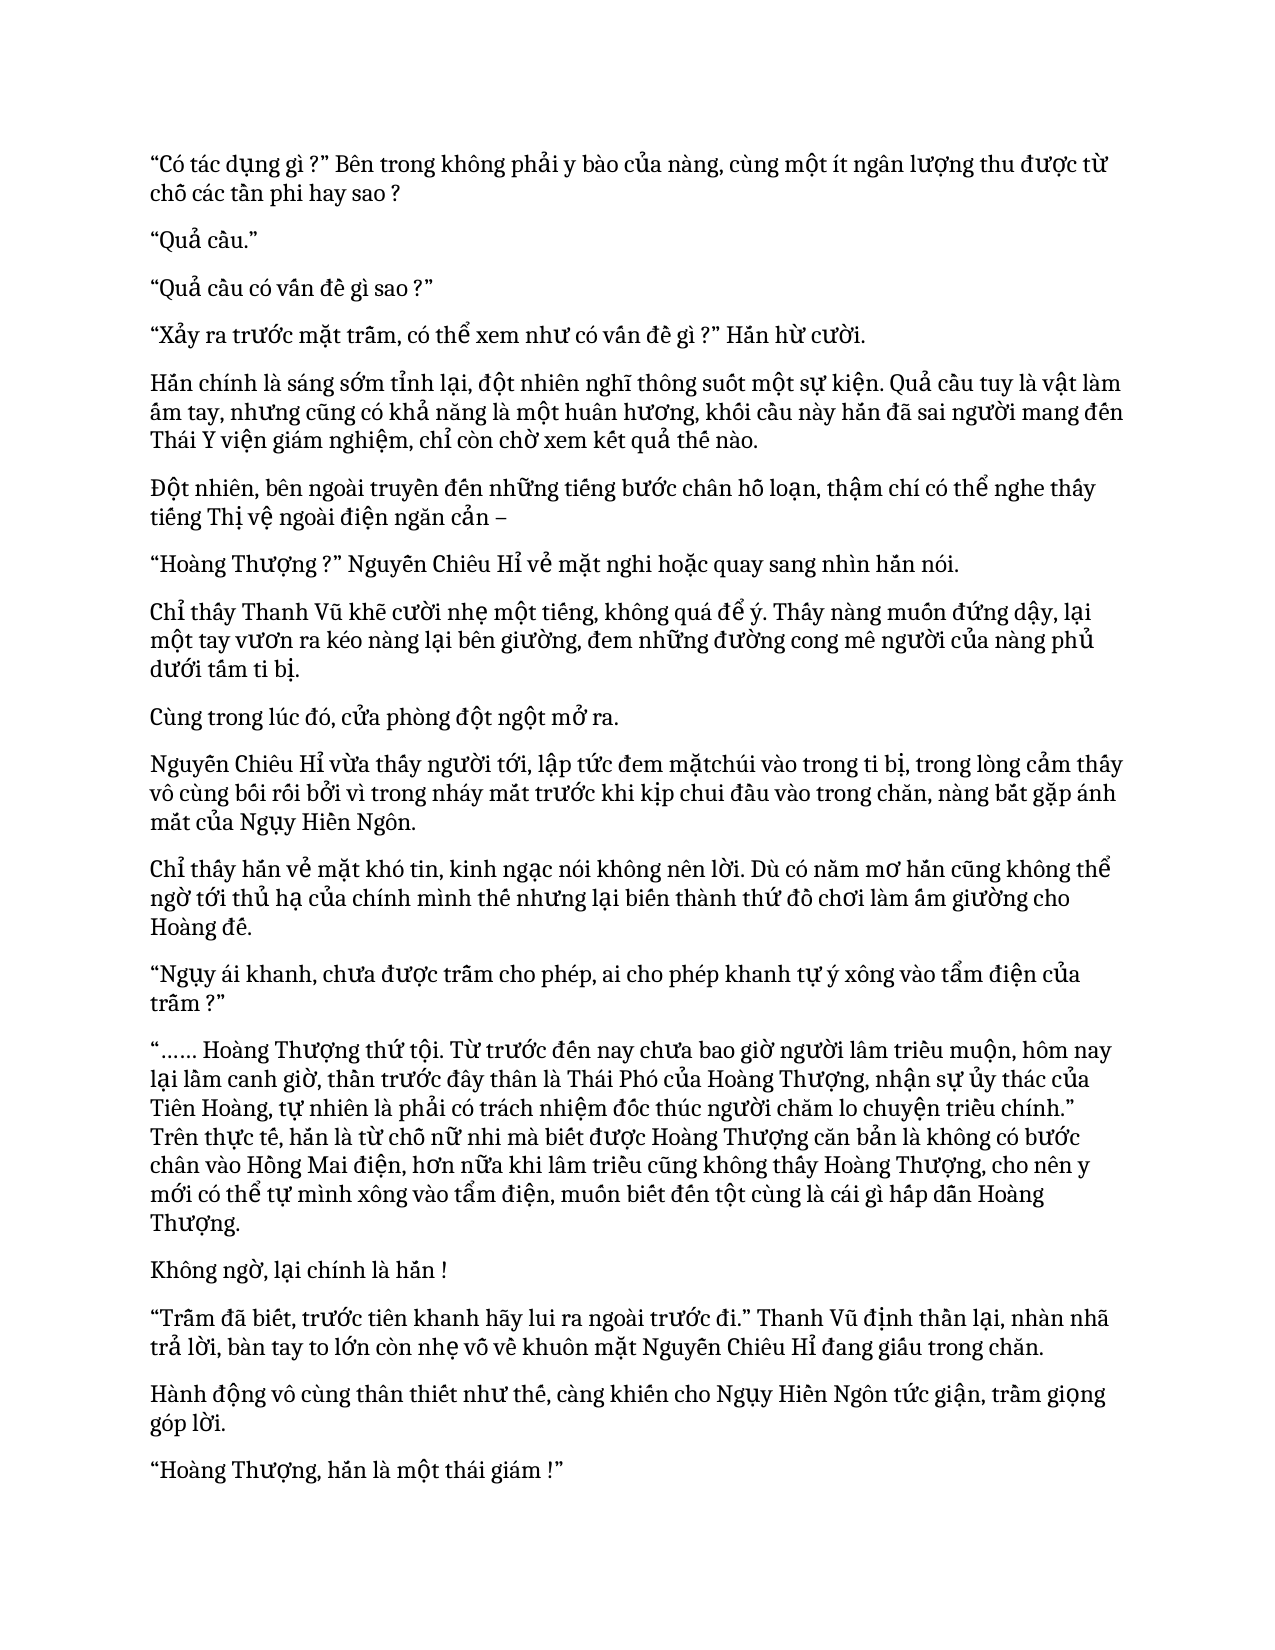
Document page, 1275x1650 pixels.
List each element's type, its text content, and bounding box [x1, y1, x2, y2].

text Cùng trong lúc đó, cửa phòng đột ngột mở ra. [150, 702, 1125, 731]
text “Hoàng Thượng ?” Nguyễn Chiêu Hỉ vẻ mặt nghi hoặc quay sang nhìn hắn nói. [150, 550, 1125, 579]
text Chỉ thấy hắn vẻ mặt khó tin, kinh ngạc nói không nên lời. Dù có nằm mơ hắn cũng không thể ngờ tới thủ hạ của chính mình thế nhưng lại biến thành thứ đồ chơi làm ấm giường cho Hoàng đế. [150, 855, 1125, 941]
text “Quả cầu.” [150, 226, 1125, 255]
text “Hoàng Thượng, hắn là một thái giám !” [150, 1456, 1125, 1485]
text “Quả cầu có vấn đề gì sao ?” [150, 274, 1125, 302]
text “…… Hoàng Thượng thứ tội. Từ trước đến nay chưa bao giờ người lâm triều muộn, hôm nay lại lầm canh giờ, thần trước đây thân là Thái Phó của Hoàng Thượng, nhận sự ủy thác của Tiên Hoàng, tự nhiên là phải có trách nhiệm đốc thúc người chăm lo chuyện triều chính.” Trên thực tế, hắn là từ chỗ nữ nhi mà biết được Hoàng Thượng căn bản là không có bước chân vào Hồng Mai điện, hơn nữa khi lâm triều cũng không thấy Hoàng Thượng, cho nên y mới có thể tự mình xông vào tẩm điện, muốn biết đến tột cùng là cái gì hấp dẫn Hoàng Thượng. [150, 1036, 1125, 1237]
text Hắn chính là sáng sớm tỉnh lại, đột nhiên nghĩ thông suốt một sự kiện. Quả cầu tuy là vật làm ấm tay, nhưng cũng có khả năng là một huân hương, khối cầu này hắn đã sai người mang đến Thái Y viện giám nghiệm, chỉ còn chờ xem kết quả thế nào. [150, 369, 1125, 455]
text Nguyễn Chiêu Hỉ vừa thấy người tới, lập tức đem mặtchúi vào trong ti bị, trong lòng cảm thấy vô cùng bối rối bởi vì trong nháy mắt trước khi kịp chui đầu vào trong chăn, nàng bắt gặp ánh mắt của Ngụy Hiền Ngôn. [150, 750, 1125, 836]
text Không ngờ, lại chính là hắn ! [150, 1256, 1125, 1285]
text Chỉ thấy Thanh Vũ khẽ cười nhẹ một tiếng, không quá để ý. Thấy nàng muốn đứng dậy, lại một tay vươn ra kéo nàng lại bên giường, đem những đường cong mê người của nàng phủ dưới tấm ti bị. [150, 597, 1125, 684]
text “Trẫm đã biết, trước tiên khanh hãy lui ra ngoài trước đi.” Thanh Vũ định thần lại, nhàn nhã trả lời, bàn tay to lớn còn nhẹ vỗ về khuôn mặt Nguyễn Chiêu Hỉ đang giấu trong chăn. [150, 1304, 1125, 1361]
text “Xảy ra trước mặt trẫm, có thể xem như có vấn đề gì ?” Hắn hừ cười. [150, 321, 1125, 350]
text “Có tác dụng gì ?” Bên trong không phải y bào của nàng, cùng một ít ngân lượng thu được từ chỗ các tần phi hay sao ? [150, 150, 1125, 207]
text “Ngụy ái khanh, chưa được trẫm cho phép, ai cho phép khanh tự ý xông vào tẩm điện của trẫm ?” [150, 960, 1125, 1017]
text Hành động vô cùng thân thiết như thế, càng khiến cho Ngụy Hiền Ngôn tức giận, trầm giọng góp lời. [150, 1380, 1125, 1437]
text Đột nhiên, bên ngoài truyền đến những tiếng bước chân hỗ loạn, thậm chí có thể nghe thấy tiếng Thị vệ ngoài điện ngăn cản – [150, 474, 1125, 531]
